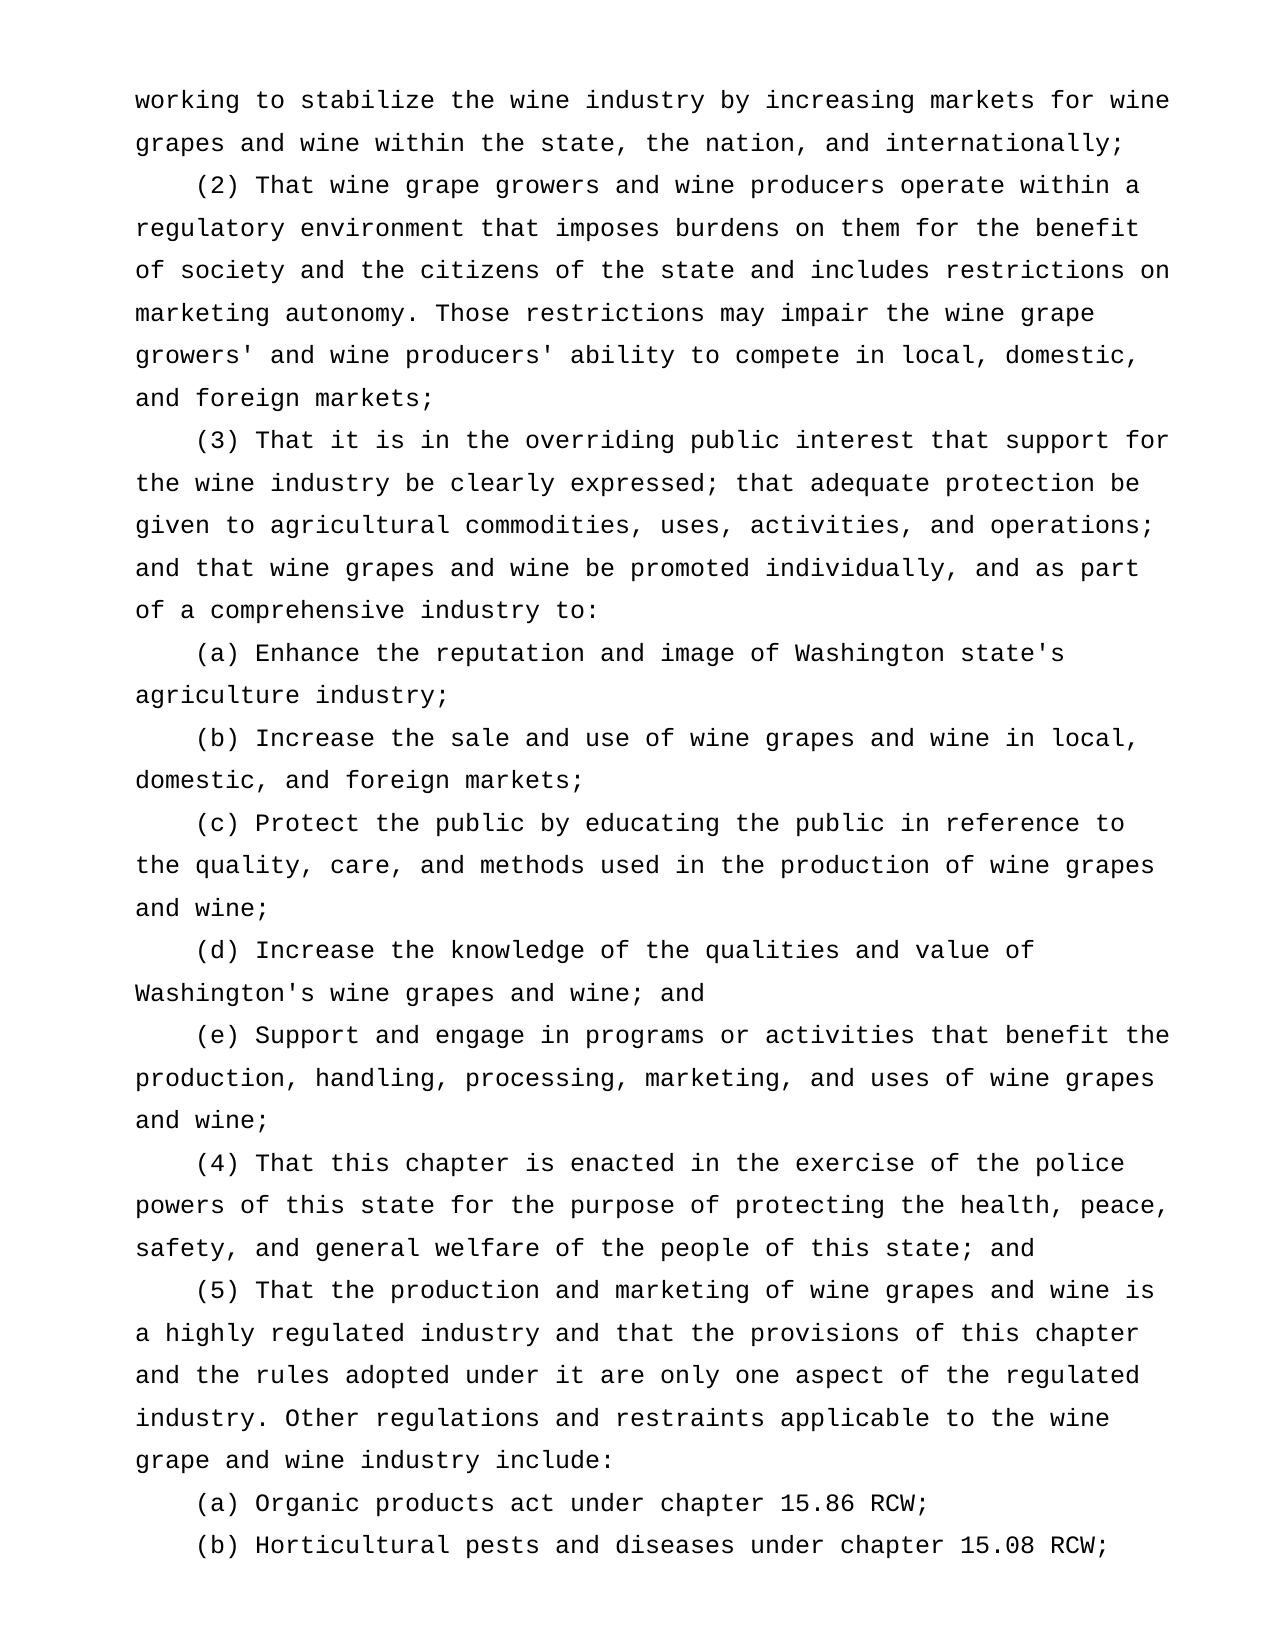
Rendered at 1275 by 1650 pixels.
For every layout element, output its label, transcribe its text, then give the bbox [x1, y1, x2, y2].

text (b) Increase the sale and use of wine grapes and wine in local, domestic, and foreign markets; [135, 712, 1170, 797]
text (e) Support and engage in programs or activities that benefit the production, handling, processing, marketing, and uses of wine grapes and wine; [135, 1010, 1170, 1137]
text (b) Horticultural pests and diseases under chapter 15.08 RCW; [135, 1520, 1170, 1562]
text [135, 75, 1170, 160]
text (4) That this chapter is enacted in the exercise of the police powers of this state for the purpose of protecting the health, peace, safety, and general welfare of the people of this state; and [135, 1137, 1170, 1265]
text (a) Enhance the reputation and image of Washington state's agriculture industry; [135, 627, 1170, 712]
text (2) That wine grape growers and wine producers operate within a regulatory environment that imposes burdens on them for the benefit of society and the citizens of the state and includes restrictions on marketing autonomy. Those restrictions may impair the wine grape growers' and wine producers' ability to compete in local, domestic, and foreign markets; [135, 160, 1170, 415]
text (d) Increase the knowledge of the qualities and value of Washington's wine grapes and wine; and [135, 925, 1170, 1010]
text (3) That it is in the overriding public interest that support for the wine industry be clearly expressed; that adequate protection be given to agricultural commodities, uses, activities, and operations; and that wine grapes and wine be promoted individually, and as part of a comprehensive industry to: [135, 415, 1170, 627]
text (5) That the production and marketing of wine grapes and wine is a highly regulated industry and that the provisions of this chapter and the rules adopted under it are only one aspect of the regulated industry. Other regulations and restraints applicable to the wine grape and wine industry include: [135, 1265, 1170, 1477]
text (a) Organic products act under chapter 15.86 RCW; [135, 1477, 1170, 1520]
text (c) Protect the public by educating the public in reference to the quality, care, and methods used in the production of wine grapes and wine; [135, 797, 1170, 925]
